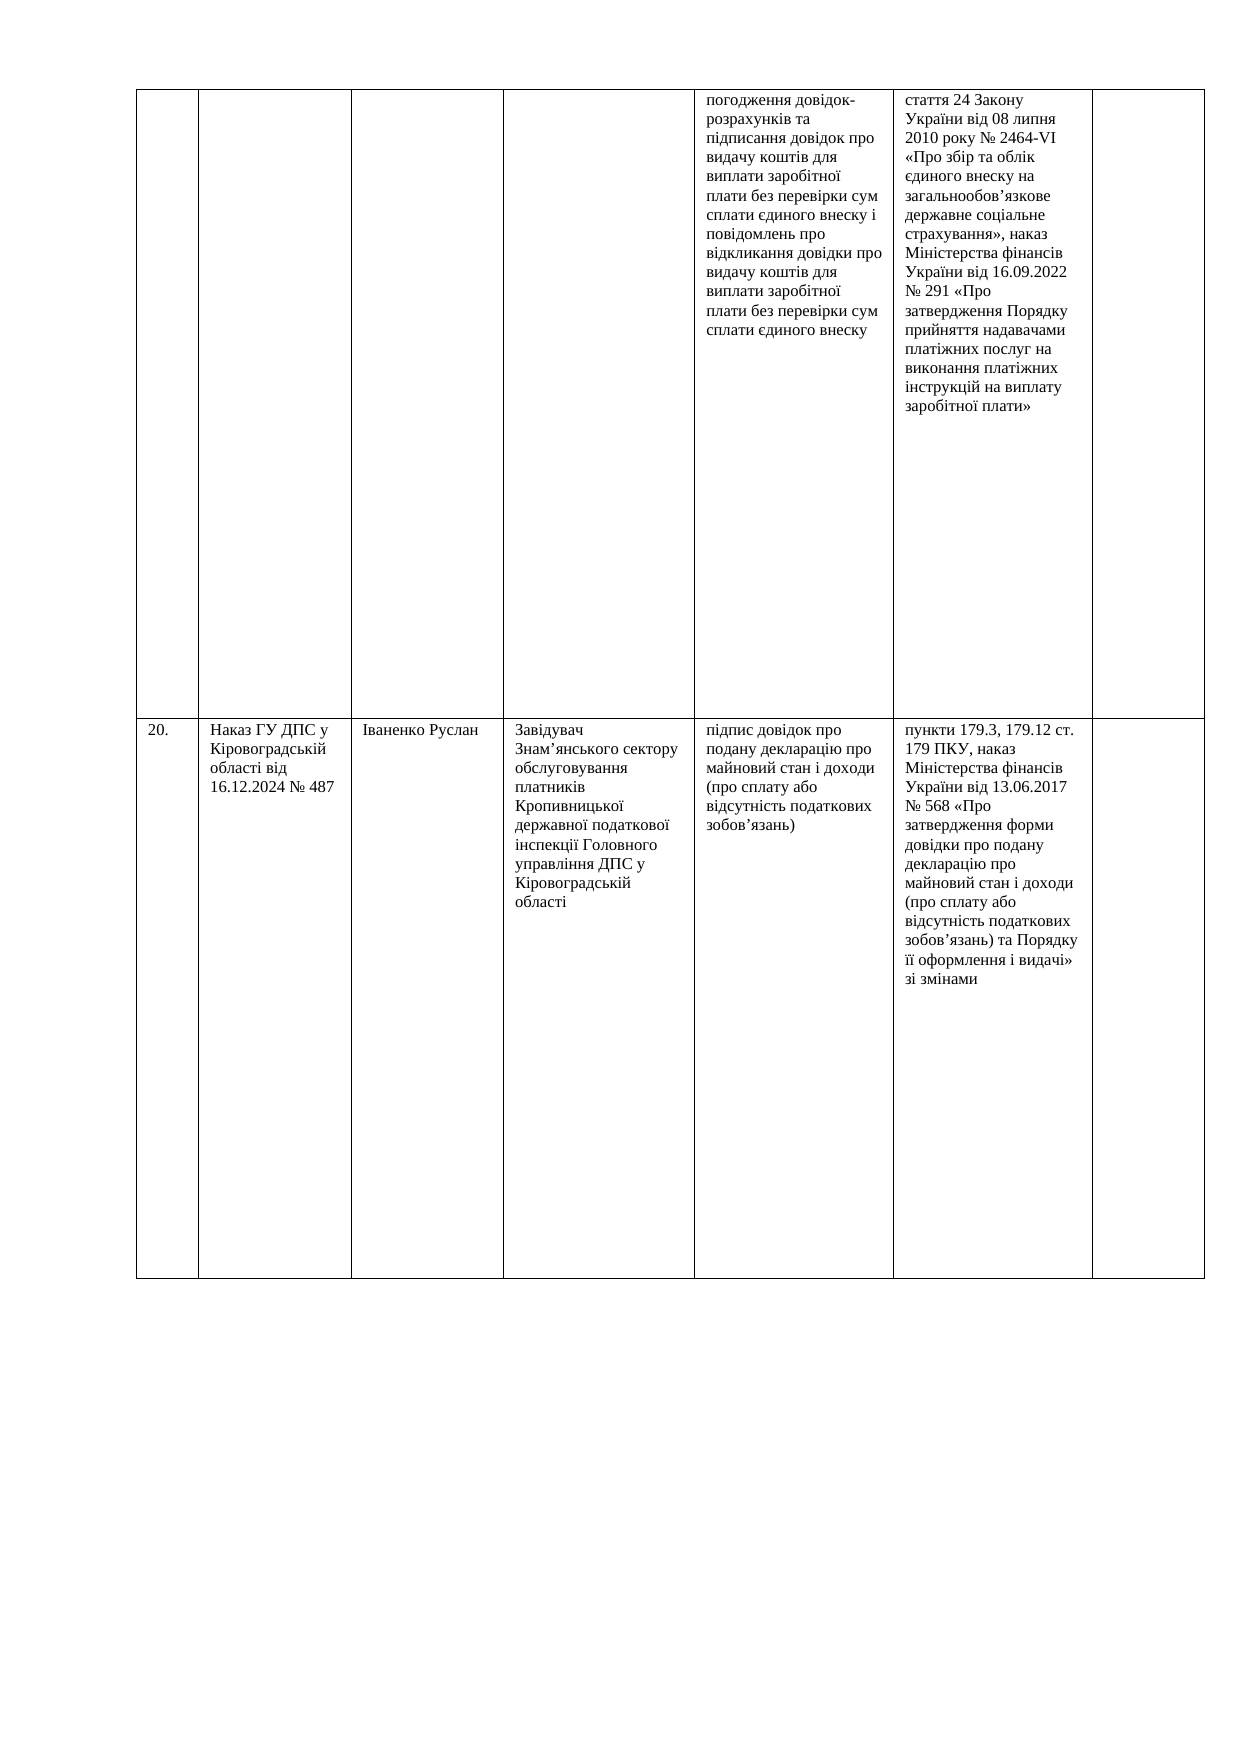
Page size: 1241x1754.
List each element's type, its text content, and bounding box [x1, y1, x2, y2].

table_cell [199, 90, 351, 718]
table_cell погодження довідок-розрахунків та підписання довідок про видачу коштів для виплати заробітної плати без перевірки сум сплати єдиного внеску і повідомлень про відкликання довідки про видачу коштів для виплати заробітної плати без перевірки сум сплати єдиного внеску [695, 90, 893, 718]
table_cell Іваненко Руслан [352, 719, 503, 1278]
table_cell [137, 90, 198, 718]
table_cell Наказ ГУ ДПС у Кіровоградській області від 16.12.2024 № 487 [199, 719, 351, 1278]
table_cell стаття 24 Закону України від 08 липня 2010 року № 2464-VІ «Про збір та облік єдиного внеску на загальнообов’язкове державне соціальне страхування», наказ Міністерства фінансів України від 16.09.2022 № 291 «Про затвердження Порядку прийняття надавачами платіжних послуг на виконання платіжних інструкцій на виплату заробітної плати» [894, 90, 1092, 718]
table_cell [352, 90, 503, 718]
table_cell пункти 179.3, 179.12 ст. 179 ПКУ, наказ Міністерства фінансів України від 13.06.2017 № 568 «Про затвердження форми довідки про подану декларацію про майновий стан і доходи (про сплату або відсутність податкових зобов’язань) та Порядку її оформлення і видачі» зі змінами [894, 719, 1092, 1278]
table_cell Завідувач Знам’янського сектору обслуговування платників Кропивницької державної податкової інспекції Головного управління ДПС у Кіровоградській області [504, 719, 694, 1278]
table_cell 20. [137, 719, 198, 1278]
table_cell [1093, 90, 1204, 718]
table_cell [1093, 719, 1204, 1278]
table_cell підпис довідок про подану декларацію про майновий стан і доходи (про сплату або відсутність податкових зобов’язань) [695, 719, 893, 1278]
table_cell [504, 90, 694, 718]
